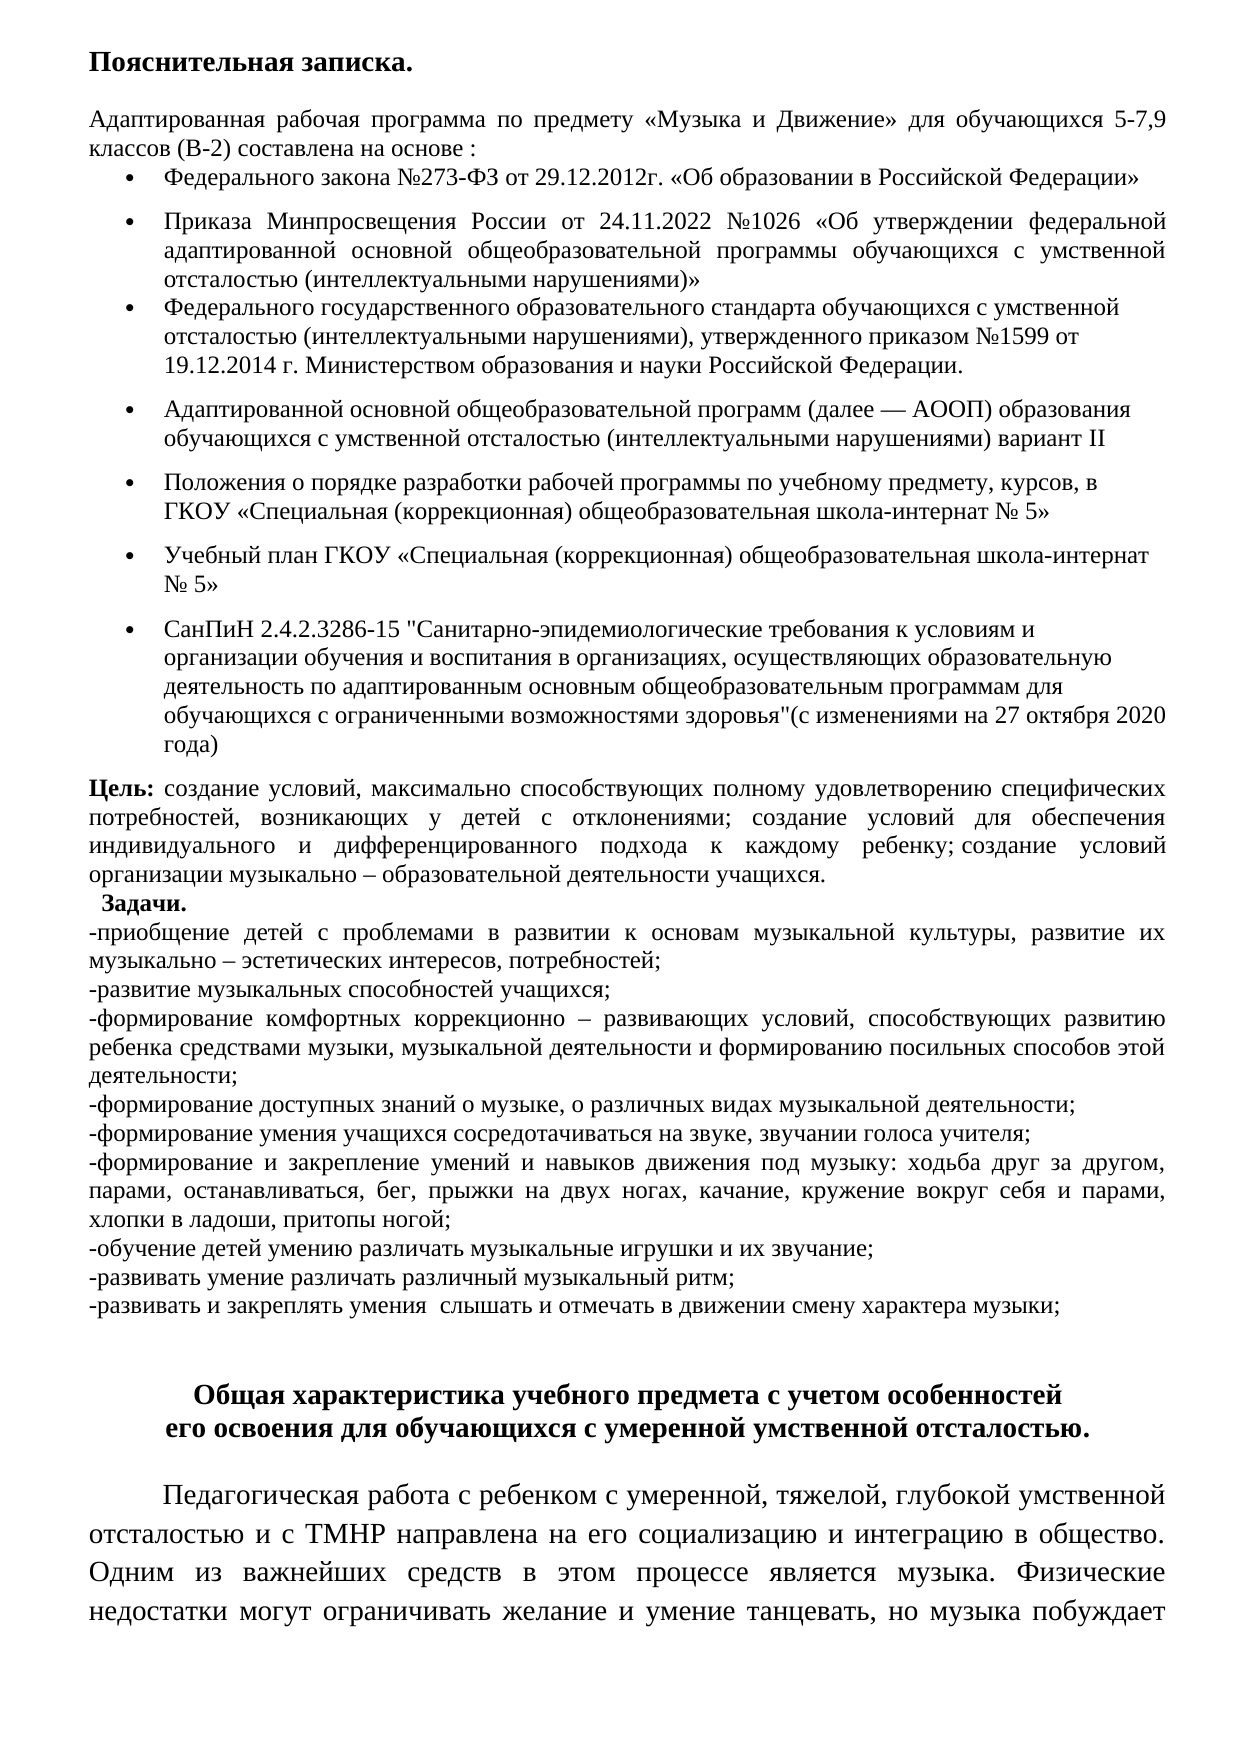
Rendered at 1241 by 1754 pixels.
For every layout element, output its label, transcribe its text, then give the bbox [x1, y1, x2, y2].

text Адаптированная рабочая программа по предмету «Музыка и Движение» для обучающихся 5-7,9 классов (В-2) составлена на основе : [88, 104, 1167, 162]
list Положения о порядке разработки рабочей программы по учебному предмету, курсов, в ГКОУ «Специальная (коррекционная) общеобразовательная школа-интернат № 5» [126, 467, 1167, 525]
text -формирование и закрепление умений и навыков движения под музыку: ходьба друг за другом, парами, останавливаться, бег, прыжки на двух ногах, качание, кружение вокруг себя и парами, хлопки в ладоши, притопы ногой; [88, 1147, 1167, 1233]
list СанПиН 2.4.2.3286-15 "Санитарно-эпидемиологические требования к условиям и организации обучения и воспитания в организациях, осуществляющих образовательную деятельность по адаптированным основным общеобразовательным программам для обучающихся с ограниченными возможностями здоровья"(с изменениями на 27 октября 2020 года) [126, 614, 1167, 757]
text его освоения для обучающихся с умеренной умственной отсталостью. [88, 1410, 1167, 1444]
text -формирование доступных знаний о музыке, о различных видах музыкальной деятельности; [88, 1089, 1167, 1118]
list Федерального государственного образовательного стандарта обучающихся с умственной отсталостью (интеллектуальными нарушениями), утвержденного приказом №1599 от 19.12.2014 г. Министерством образования и науки Российской Федерации. [126, 292, 1167, 379]
list Приказа Минпросвещения России от 24.11.2022 №1026 «Об утверждении федеральной адаптированной основной общеобразовательной программы обучающихся с умственной отсталостью (интеллектуальными нарушениями)» [126, 206, 1167, 292]
text -формирование комфортных коррекционно – развивающих условий, способствующих развитию ребенка средствами музыки, музыкальной деятельности и формированию посильных способов этой деятельности; [88, 1003, 1167, 1089]
text -приобщение детей с проблемами в развитии к основам музыкальной культуры, развитие их музыкально – эстетических интересов, потребностей; [88, 917, 1167, 974]
text -формирование умения учащихся сосредотачиваться на звуке, звучании голоса учителя; [88, 1118, 1167, 1147]
text -развивать умение различать различный музыкальный ритм; [88, 1262, 1167, 1291]
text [88, 1477, 1167, 1627]
text -обучение детей умению различать музыкальные игрушки и их звучание; [88, 1233, 1167, 1262]
list Федерального закона №273-ФЗ от 29.12.2012г. «Об образовании в Российской Федерации» [126, 162, 1167, 191]
text -развитие музыкальных способностей учащихся; [88, 974, 1167, 1003]
list Адаптированной основной общеобразовательной программ (далее ― АООП) образования обучающихся с умственной отсталостью (интеллектуальными нарушениями) вариант II [126, 394, 1167, 452]
list Учебный план ГКОУ «Специальная (коррекционная) общеобразовательная школа-интернат № 5» [126, 541, 1167, 598]
text Цель: создание условий, максимально способствующих полному удовлетворению специфических потребностей, возникающих у детей с отклонениями; создание условий для обеспечения индивидуального и дифференцированного подхода к каждому ребенку; создание условий организации музыкально – образовательной деятельности учащихся. [88, 773, 1167, 888]
text Задачи. [88, 888, 1167, 917]
text Общая характеристика учебного предмета с учетом особенностей [88, 1377, 1167, 1410]
text Пояснительная записка. [29, 44, 1167, 78]
text -развивать и закреплять умения слышать и отмечать в движении смену характера музыки; [88, 1291, 1167, 1319]
